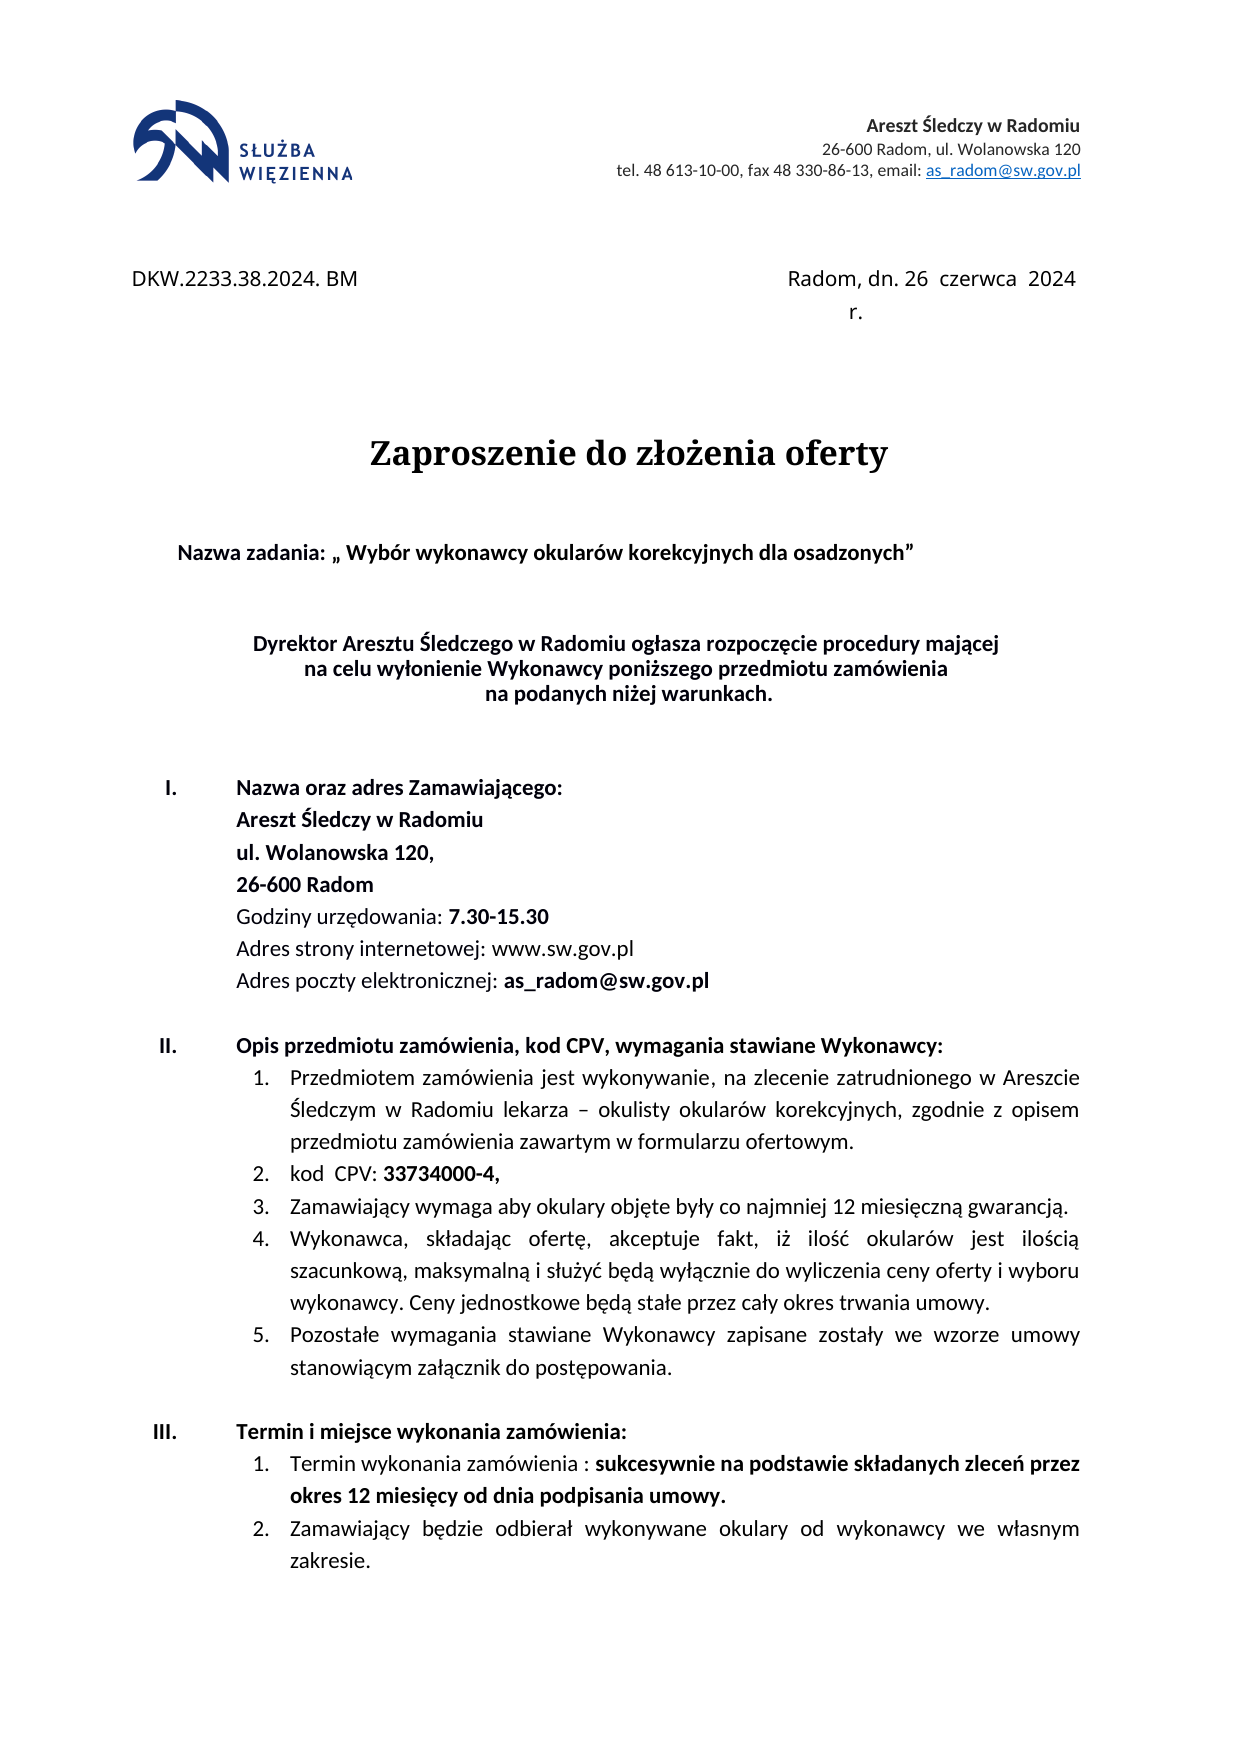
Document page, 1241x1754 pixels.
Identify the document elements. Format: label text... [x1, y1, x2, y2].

text Adres poczty elektronicznej: as_radom@sw.gov.pl [236, 966, 1081, 994]
list Nazwa oraz adres Zamawiającego: [177, 773, 1081, 801]
table_header DKW.2233.38.2024. BM [131, 264, 631, 329]
text 26-600 Radom [236, 870, 1081, 898]
list Wykonawca, składając ofertę, akceptuje fakt, iż ilość okularów jest ilością szacunkową, maksymalną i służyć będą wyłącznie do wyliczenia ceny oferty i wyboru wykonawcy. Ceny jednostkowe będą stałe przez cały okres trwania umowy. [252, 1224, 1081, 1316]
text Dyrektor Aresztu Śledczego w Radomiu ogłasza rozpoczęcie procedury mającej na celu wyłonienie Wykonawcy poniższego przedmiotu zamówienia na podanych niżej warunkach. [177, 632, 1081, 707]
list Zamawiający wymaga aby okulary objęte były co najmniej 12 miesięczną gwarancją. [252, 1192, 1081, 1220]
picture [133, 100, 353, 184]
list Termin wykonania zamówienia : sukcesywnie na podstawie składanych zleceń przez okres 12 miesięcy od dnia podpisania umowy. [252, 1449, 1081, 1509]
list kod CPV: 33734000-4, [252, 1159, 1081, 1188]
table_header Radom, dn. 26 czerwca 2024 r. [631, 264, 1081, 329]
list Przedmiotem zamówienia jest wykonywanie, na zlecenie zatrudnionego w Areszcie Śledczym w Radomiu lekarza – okulisty okularów korekcyjnych, zgodnie z opisem przedmiotu zamówienia zawartym w formularzu ofertowym. [252, 1063, 1081, 1155]
list Zamawiający będzie odbierał wykonywane okulary od wykonawcy we własnym zakresie. [252, 1514, 1081, 1574]
text Nazwa zadania: „ Wybór wykonawcy okularów korekcyjnych dla osadzonych” [177, 540, 1081, 565]
text Areszt Śledczy w Radomiu [236, 806, 1081, 833]
text Zaproszenie do złożenia oferty [177, 429, 1081, 475]
list Termin i miejsce wykonania zamówienia: [177, 1417, 1081, 1445]
list Pozostałe wymagania stawiane Wykonawcy zapisane zostały we wzorze umowy stanowiącym załącznik do postępowania. [252, 1321, 1081, 1381]
text ul. Wolanowska 120, [236, 838, 1081, 866]
list Opis przedmiotu zamówienia, kod CPV, wymagania stawiane Wykonawcy: [177, 1031, 1081, 1059]
text Adres strony internetowej: www.sw.gov.pl [236, 934, 1081, 962]
text Godziny urzędowania: 7.30-15.30 [236, 902, 1081, 930]
